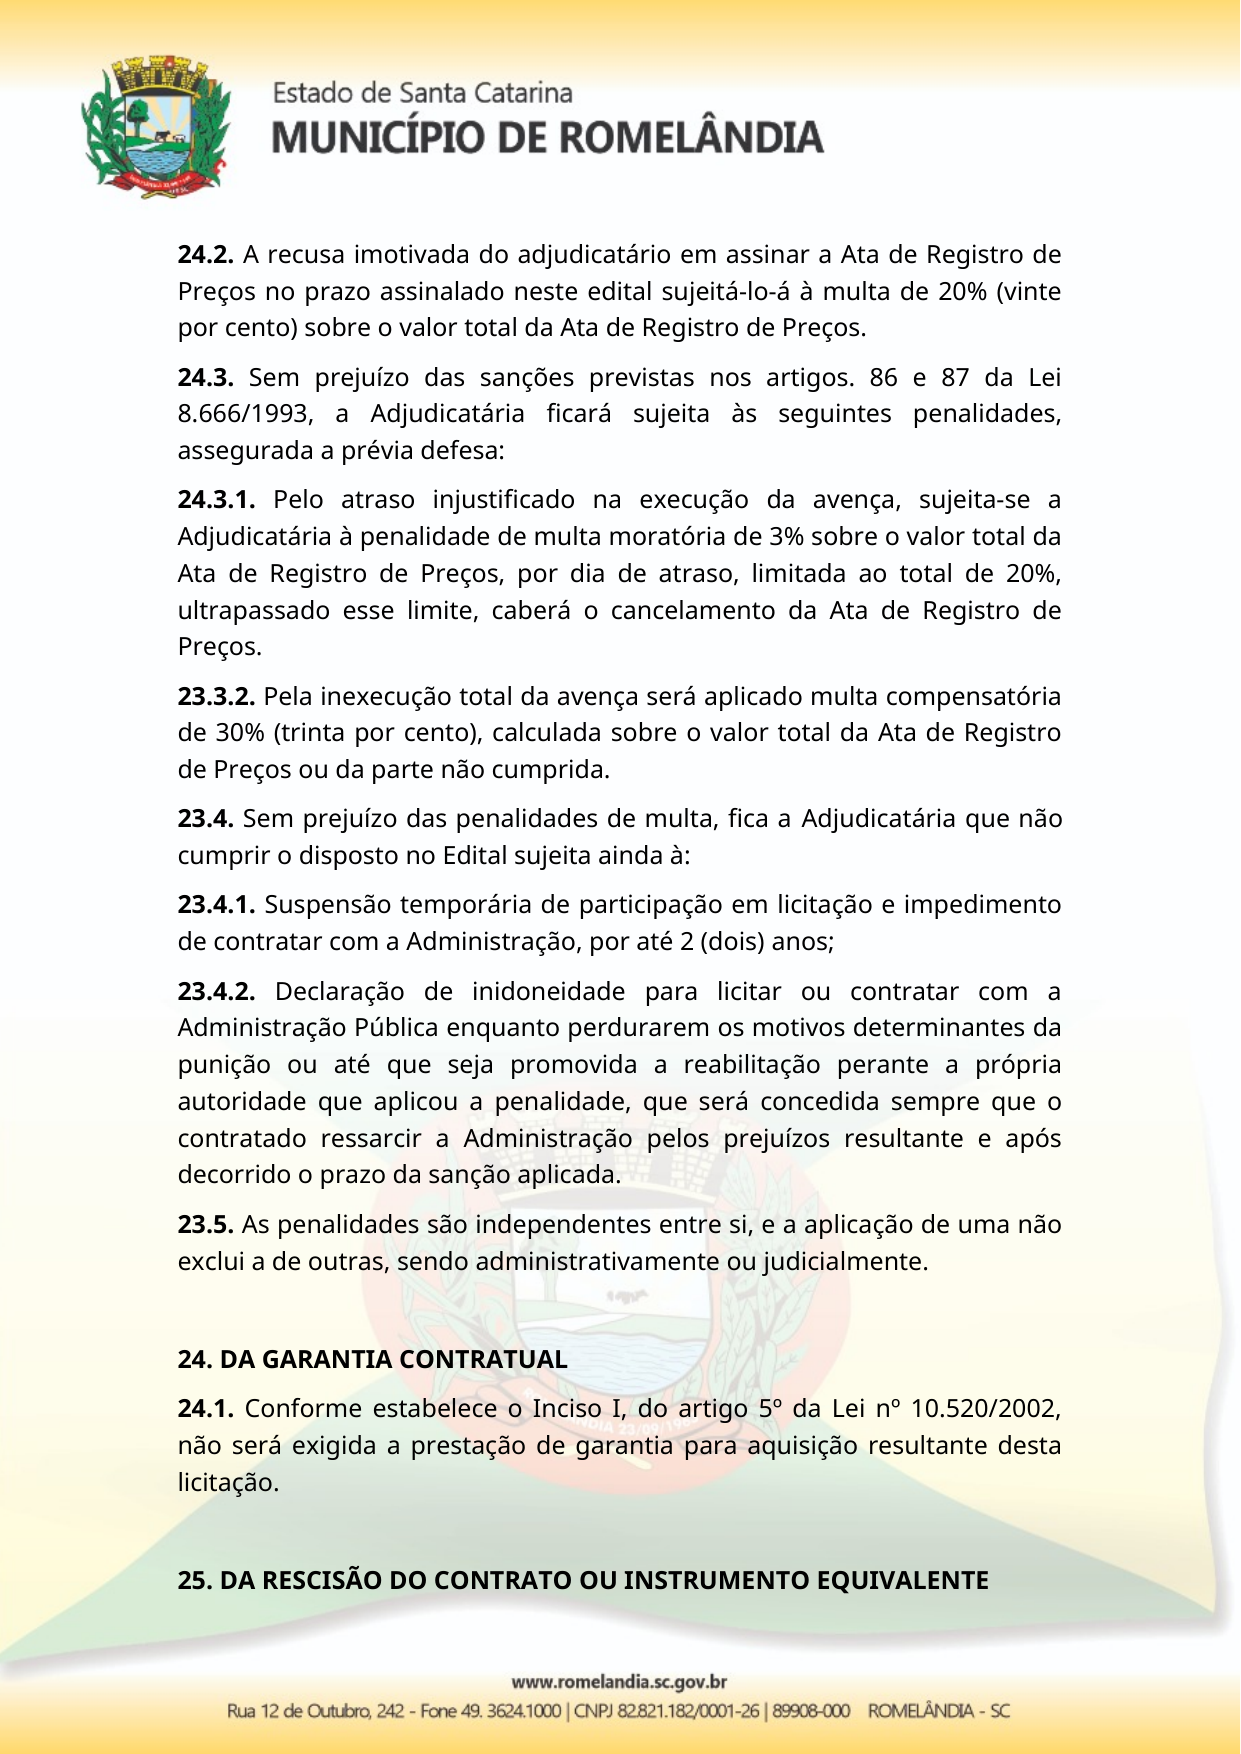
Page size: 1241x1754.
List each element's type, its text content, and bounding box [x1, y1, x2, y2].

text 23.4. Sem prejuízo das penalidades de multa, fica a Adjudicatária que não cumprir o disposto no Edital sujeita ainda à: [177, 801, 1063, 872]
text 23.4.1. Suspensão temporária de participação em licitação e impedimento de contratar com a Administração, por até 2 (dois) anos; [177, 887, 1063, 958]
text 23.5. As penalidades são independentes entre si, e a aplicação de uma não exclui a de outras, sendo administrativamente ou judicialmente. [177, 1206, 1063, 1277]
text 24.1. Conforme estabelece o Inciso I, do artigo 5º da Lei nº 10.520/2002, não será exigida a prestação de garantia para aquisição resultante desta licitação. [177, 1391, 1063, 1498]
text 24.3.1. Pelo atraso injustificado na execução da avença, sujeita-se a Adjudicatária à penalidade de multa moratória de 3% sobre o valor total da Ata de Registro de Preços, por dia de atraso, limitada ao total de 20%, ultrapassado esse limite, caberá o cancelamento da Ata de Registro de Preços. [177, 482, 1063, 663]
text 24. DA GARANTIA CONTRATUAL [177, 1342, 1063, 1376]
text 23.4.2. Declaração de inidoneidade para licitar ou contratar com a Administração Pública enquanto perdurarem os motivos determinantes da punição ou até que seja promovida a reabilitação perante a própria autoridade que aplicou a penalidade, que será concedida sempre que o contratado ressarcir a Administração pelos prejuízos resultante e após decorrido o prazo da sanção aplicada. [177, 973, 1063, 1191]
picture [0, 0, 1241, 1754]
text 24.2. A recusa imotivada do adjudicatário em assinar a Ata de Registro de Preços no prazo assinalado neste edital sujeitá-lo-á à multa de 20% (vinte por cento) sobre o valor total da Ata de Registro de Preços. [177, 236, 1063, 344]
text 23.3.2. Pela inexecução total da avença será aplicado multa compensatória de 30% (trinta por cento), calculada sobre o valor total da Ata de Registro de Preços ou da parte não cumprida. [177, 678, 1063, 786]
text 24.3. Sem prejuízo das sanções previstas nos artigos. 86 e 87 da Lei 8.666/1993, a Adjudicatária ficará sujeita às seguintes penalidades, assegurada a prévia defesa: [177, 359, 1063, 467]
text 25. DA RESCISÃO DO CONTRATO OU INSTRUMENTO EQUIVALENTE [177, 1563, 1063, 1597]
